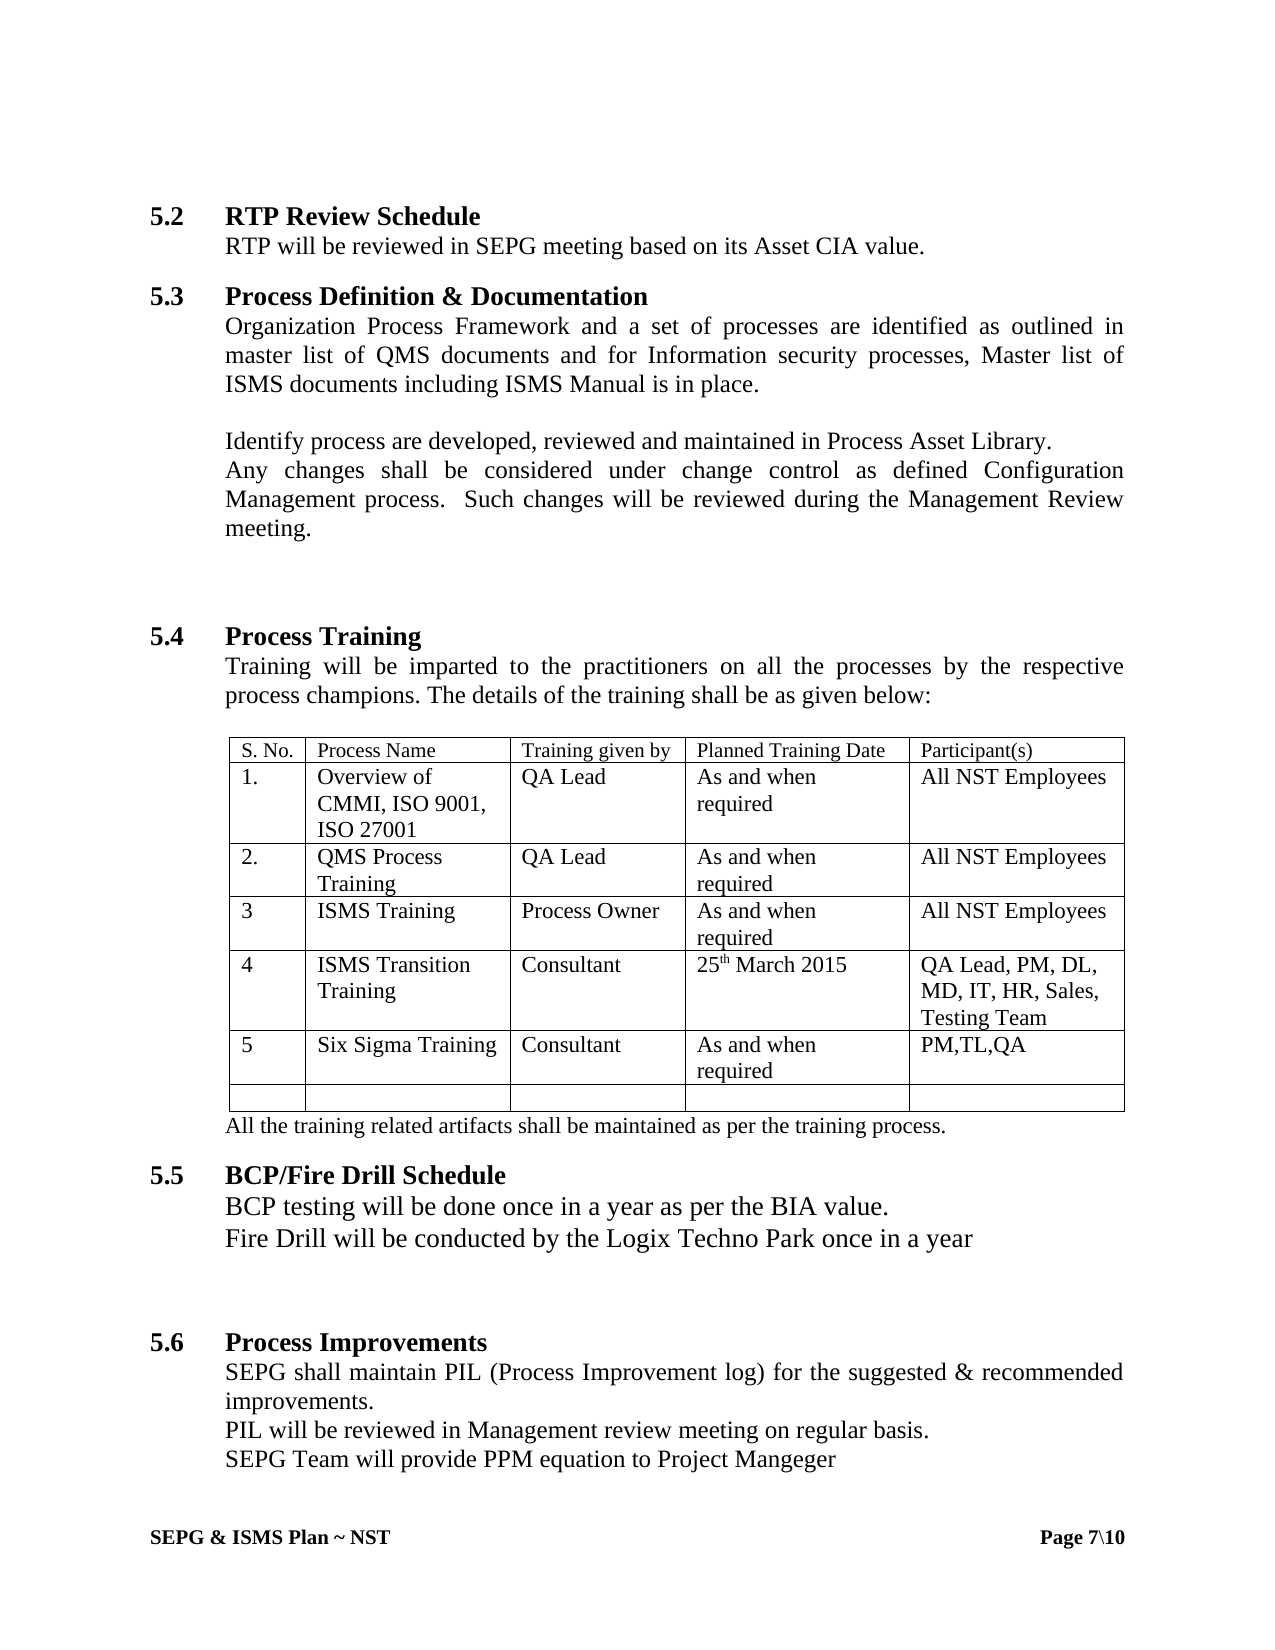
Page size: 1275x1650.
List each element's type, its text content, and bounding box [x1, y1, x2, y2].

table_cell As and when required [686, 897, 909, 950]
table_header Process Name [306, 738, 510, 762]
table_cell 4 [230, 951, 305, 1030]
subtitle BCP/Fire Drill Schedule [150, 1159, 1125, 1191]
table_cell [306, 1085, 510, 1111]
table_cell 3 [230, 897, 305, 950]
table_cell 2. [230, 844, 305, 896]
table_header S. No. [230, 738, 305, 762]
table_cell Consultant [511, 1031, 685, 1084]
subtitle RTP Review Schedule [150, 199, 1125, 231]
table_header Training given by [511, 738, 685, 762]
table_header Participant(s) [910, 738, 1124, 762]
table_header Planned Training Date [686, 738, 909, 762]
table_cell Six Sigma Training [306, 1031, 510, 1084]
text RTP will be reviewed in SEPG meeting based on its Asset CIA value. [225, 231, 1125, 259]
text Identify process are developed, reviewed and maintained in Process Asset Library. [225, 426, 1125, 455]
table_cell QMS Process Training [306, 844, 510, 896]
table_cell [511, 1085, 685, 1111]
table_cell ISMS Training [306, 897, 510, 950]
text SEPG shall maintain PIL (Process Improvement log) for the suggested & recommended improvements. [225, 1357, 1125, 1415]
table_cell 1. [230, 763, 305, 842]
table_cell QA Lead, PM, DL, MD, IT, HR, Sales, Testing Team [910, 951, 1124, 1030]
text Fire Drill will be conducted by the Logix Techno Park once in a year [225, 1222, 1125, 1253]
table_cell Overview of CMMI, ISO 9001, ISO 27001 [306, 763, 510, 842]
text Organization Process Framework and a set of processes are identified as outlined in master list of QMS documents and for Information security processes, Master list of ISMS documents including ISMS Manual is in place. [225, 311, 1125, 398]
table_cell All NST Employees [910, 897, 1124, 950]
table_cell As and when required [686, 763, 909, 842]
text SEPG Team will provide PPM equation to Project Mangeger [225, 1444, 1125, 1472]
table_cell ISMS Transition Training [306, 951, 510, 1030]
table_cell As and when required [686, 844, 909, 896]
text Any changes shall be considered under change control as defined Configuration Management process. Such changes will be reviewed during the Management Review meeting. [225, 455, 1125, 541]
table_cell 5 [230, 1031, 305, 1084]
table_cell QA Lead [511, 763, 685, 842]
table_cell [230, 1085, 305, 1111]
table_cell 25th March 2015 [686, 951, 909, 1030]
subtitle Process Improvements [150, 1326, 1125, 1357]
table_cell As and when required [686, 1031, 909, 1084]
text Training will be imparted to the practitioners on all the processes by the respective process champions. The details of the training shall be as given below: [225, 651, 1125, 708]
subtitle Process Training [150, 620, 1125, 651]
text All the training related artifacts shall be maintained as per the training process. [150, 1112, 1125, 1138]
table_cell All NST Employees [910, 763, 1124, 842]
table_cell [910, 1085, 1124, 1111]
table_cell QA Lead [511, 844, 685, 896]
table_cell PM,TL,QA [910, 1031, 1124, 1084]
table_cell Consultant [511, 951, 685, 1030]
subtitle Process Definition & Documentation [150, 280, 1125, 311]
table_cell All NST Employees [910, 844, 1124, 896]
table_cell Process Owner [511, 897, 685, 950]
text PIL will be reviewed in Management review meeting on regular basis. [225, 1415, 1125, 1444]
text BCP testing will be done once in a year as per the BIA value. [225, 1191, 1125, 1222]
table_cell [686, 1085, 909, 1111]
